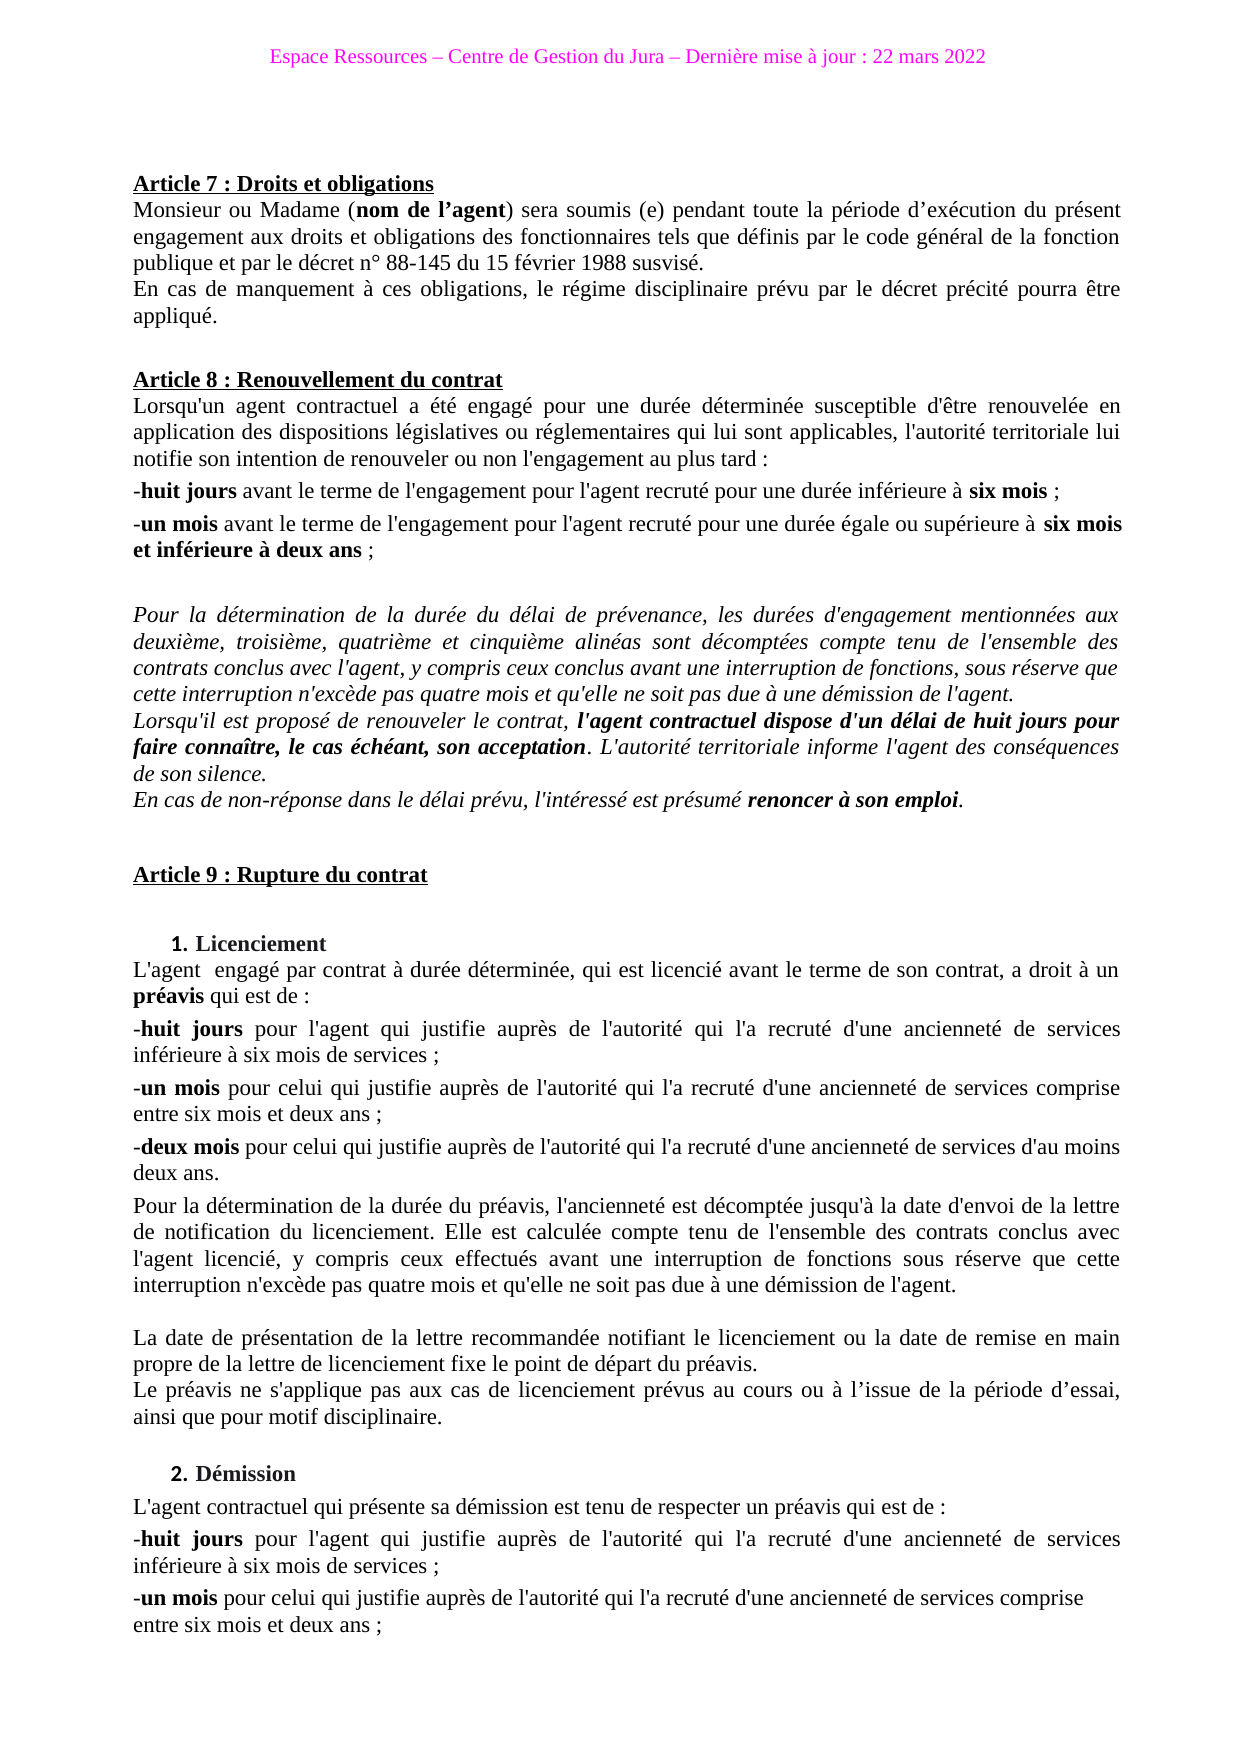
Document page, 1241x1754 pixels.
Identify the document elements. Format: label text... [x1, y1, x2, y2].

text Lorsqu'il est proposé de renouveler le contrat, l'agent contractuel dispose d'un délai de huit jours pour faire connaître, le cas échéant, son acceptation. L'autorité territoriale informe l'agent des conséquences de son silence. [133, 707, 1122, 786]
text Monsieur ou Madame (nom de l’agent) sera soumis (e) pendant toute la période d’exécution du présent engagement aux droits et obligations des fonctionnaires tels que définis par le code général de la fonction publique et par le décret n° 88-145 du 15 février 1988 susvisé. [133, 196, 1122, 275]
text -un mois avant le terme de l'engagement pour l'agent recruté pour une durée égale ou supérieure à six mois et inférieure à deux ans ; [133, 510, 1122, 563]
text Article 9 : Rupture du contrat [133, 862, 1122, 887]
list Licenciement [170, 931, 1122, 956]
text L'agent engagé par contrat à durée déterminée, qui est licencié avant le terme de son contrat, a droit à un préavis qui est de : [133, 956, 1122, 1009]
text L'agent contractuel qui présente sa démission est tenu de respecter un préavis qui est de : [133, 1493, 1122, 1519]
text -un mois pour celui qui justifie auprès de l'autorité qui l'a recruté d'une ancienneté de services comprise entre six mois et deux ans ; [133, 1074, 1122, 1127]
list Démission [170, 1462, 1122, 1487]
text -huit jours pour l'agent qui justifie auprès de l'autorité qui l'a recruté d'une ancienneté de services inférieure à six mois de services ; [133, 1526, 1122, 1578]
text Article 7 : Droits et obligations [133, 171, 1122, 196]
text En cas de non-réponse dans le délai prévu, l'intéressé est présumé renoncer à son emploi. [133, 786, 1122, 812]
text -un mois pour celui qui justifie auprès de l'autorité qui l'a recruté d'une ancienneté de services comprise entre six mois et deux ans ; [133, 1584, 1122, 1637]
text La date de présentation de la lettre recommandée notifiant le licenciement ou la date de remise en main propre de la lettre de licenciement fixe le point de départ du préavis. [133, 1324, 1122, 1376]
text -huit jours pour l'agent qui justifie auprès de l'autorité qui l'a recruté d'une ancienneté de services inférieure à six mois de services ; [133, 1015, 1122, 1068]
text Lorsqu'un agent contractuel a été engagé pour une durée déterminée susceptible d'être renouvelée en application des dispositions législatives ou réglementaires qui lui sont applicables, l'autorité territoriale lui notifie son intention de renouveler ou non l'engagement au plus tard : [133, 392, 1122, 471]
text En cas de manquement à ces obligations, le régime disciplinaire prévu par le décret précité pourra être appliqué. [133, 275, 1122, 328]
text Pour la détermination de la durée du préavis, l'ancienneté est décomptée jusqu'à la date d'envoi de la lettre de notification du licenciement. Elle est calculée compte tenu de l'ensemble des contrats conclus avec l'agent licencié, y compris ceux effectués avant une interruption de fonctions sous réserve que cette interruption n'excède pas quatre mois et qu'elle ne soit pas due à une démission de l'agent. [133, 1192, 1122, 1297]
text Pour la détermination de la durée du délai de prévenance, les durées d'engagement mentionnées aux deuxième, troisième, quatrième et cinquième alinéas sont décomptées compte tenu de l'ensemble des contrats conclus avec l'agent, y compris ceux conclus avant une interruption de fonctions, sous réserve que cette interruption n'excède pas quatre mois et qu'elle ne soit pas due à une démission de l'agent. [133, 601, 1122, 707]
text -huit jours avant le terme de l'engagement pour l'agent recruté pour une durée inférieure à six mois ; [133, 477, 1122, 504]
text Article 8 : Renouvellement du contrat [133, 367, 1122, 392]
text -deux mois pour celui qui justifie auprès de l'autorité qui l'a recruté d'une ancienneté de services d'au moins deux ans. [133, 1133, 1122, 1186]
text Le préavis ne s'applique pas aux cas de licenciement prévus au cours ou à l’issue de la période d’essai, ainsi que pour motif disciplinaire. [133, 1376, 1122, 1429]
